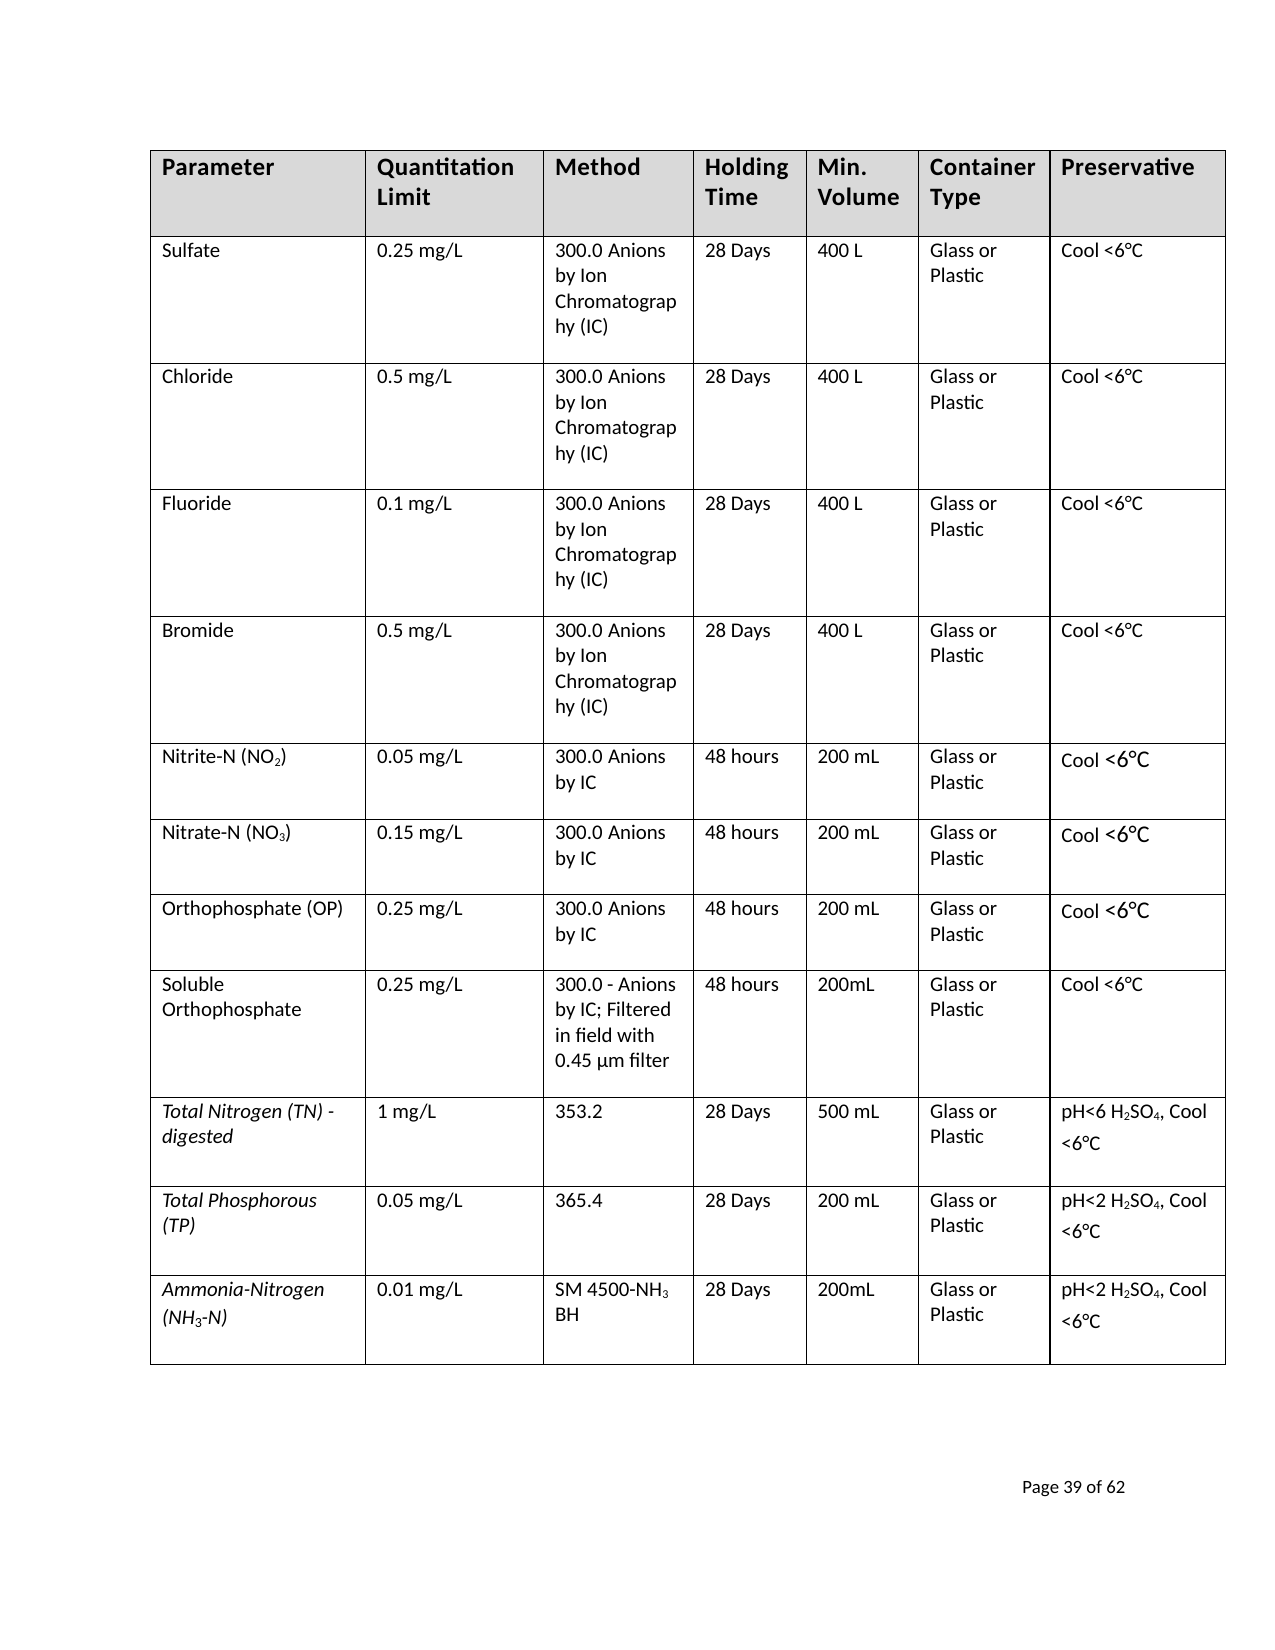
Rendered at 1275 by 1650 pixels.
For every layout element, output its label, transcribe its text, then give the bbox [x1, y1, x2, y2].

table_cell 400 L [807, 490, 918, 616]
table_cell Glass or Plastic [919, 617, 1049, 743]
table_cell 200 mL [807, 1187, 918, 1275]
table_cell 200 mL [807, 820, 918, 894]
table_cell Glass or Plastic [919, 971, 1049, 1097]
table_cell 48 hours [694, 744, 806, 818]
table_cell 28 Days [694, 1187, 806, 1275]
table_cell Nitrite-N (NO2) [151, 744, 365, 818]
table_cell pH<6 H2SO4, Cool <6°C [1051, 1098, 1225, 1186]
table_cell 0.5 mg/L [366, 364, 543, 489]
table_cell 300.0 Anions by IC [544, 820, 693, 894]
table_cell Soluble Orthophosphate [151, 971, 365, 1097]
table_cell 48 hours [694, 971, 806, 1097]
table_cell Glass or Plastic [919, 1187, 1049, 1275]
table_header Min. Volume [807, 151, 918, 236]
table_cell Fluoride [151, 490, 365, 616]
table_cell 28 Days [694, 237, 806, 363]
table_header Method [544, 151, 693, 236]
table_cell Total Nitrogen (TN) - digested [151, 1098, 365, 1186]
table_cell 200mL [807, 1276, 918, 1364]
table_header Quantitation Limit [366, 151, 543, 236]
table_cell Sulfate [151, 237, 365, 363]
table_cell 365.4 [544, 1187, 693, 1275]
table_cell Cool <6°C [1051, 744, 1225, 818]
table_cell 300.0 Anions by Ion Chromatography (IC) [544, 364, 693, 489]
table_cell 1 mg/L [366, 1098, 543, 1186]
table_cell Cool <6°C [1051, 490, 1225, 616]
table_cell Ammonia-Nitrogen (NH3-N) [151, 1276, 365, 1364]
table_cell 28 Days [694, 617, 806, 743]
table_cell 28 Days [694, 1276, 806, 1364]
table_header Container Type [919, 151, 1049, 236]
table_cell 0.1 mg/L [366, 490, 543, 616]
table_cell pH<2 H2SO4, Cool <6°C [1051, 1276, 1225, 1364]
table_cell Cool <6°C [1051, 617, 1225, 743]
table_cell Cool <6°C [1051, 895, 1225, 970]
table_cell 500 mL [807, 1098, 918, 1186]
table_cell 0.15 mg/L [366, 820, 543, 894]
table_cell 200mL [807, 971, 918, 1097]
table_cell 400 L [807, 237, 918, 363]
table_cell Nitrate-N (NO3) [151, 820, 365, 894]
table_cell Glass or Plastic [919, 1098, 1049, 1186]
table_cell SM 4500-NH3 BH [544, 1276, 693, 1364]
table_cell Cool <6°C [1051, 237, 1225, 363]
table_cell 400 L [807, 364, 918, 489]
table_cell 28 Days [694, 1098, 806, 1186]
table_cell Chloride [151, 364, 365, 489]
table_cell 0.25 mg/L [366, 237, 543, 363]
table_cell Orthophosphate (OP) [151, 895, 365, 970]
table_cell Glass or Plastic [919, 490, 1049, 616]
table_cell 0.25 mg/L [366, 895, 543, 970]
table_cell 48 hours [694, 895, 806, 970]
table_cell 400 L [807, 617, 918, 743]
table_header Holding Time [694, 151, 806, 236]
table_cell Glass or Plastic [919, 744, 1049, 818]
table_cell 0.05 mg/L [366, 1187, 543, 1275]
table_cell 300.0 Anions by Ion Chromatography (IC) [544, 490, 693, 616]
table_cell 0.01 mg/L [366, 1276, 543, 1364]
table_cell Cool <6°C [1051, 820, 1225, 894]
table_cell 200 mL [807, 744, 918, 818]
table_cell 0.5 mg/L [366, 617, 543, 743]
table_cell 48 hours [694, 820, 806, 894]
table_cell 300.0 Anions by Ion Chromatography (IC) [544, 237, 693, 363]
table_cell Cool <6°C [1051, 971, 1225, 1097]
table_cell pH<2 H2SO4, Cool <6°C [1051, 1187, 1225, 1275]
table_cell 300.0 Anions by IC [544, 895, 693, 970]
table_header Preservative [1051, 151, 1225, 236]
table_cell 300.0 Anions by IC [544, 744, 693, 818]
table_cell Glass or Plastic [919, 1276, 1049, 1364]
table_cell Glass or Plastic [919, 820, 1049, 894]
table_cell 0.05 mg/L [366, 744, 543, 818]
table_cell Glass or Plastic [919, 895, 1049, 970]
table_cell 300.0 Anions by Ion Chromatography (IC) [544, 617, 693, 743]
table_cell 200 mL [807, 895, 918, 970]
table_header Parameter [151, 151, 365, 236]
table_cell 0.25 mg/L [366, 971, 543, 1097]
table_cell 28 Days [694, 490, 806, 616]
table_cell Bromide [151, 617, 365, 743]
table_cell Total Phosphorous (TP) [151, 1187, 365, 1275]
table_cell 28 Days [694, 364, 806, 489]
table_cell Glass or Plastic [919, 364, 1049, 489]
table_cell 353.2 [544, 1098, 693, 1186]
table_cell Glass or Plastic [919, 237, 1049, 363]
table_cell 300.0 - Anions by IC; Filtered in field with 0.45 µm filter [544, 971, 693, 1097]
table_cell Cool <6°C [1051, 364, 1225, 489]
